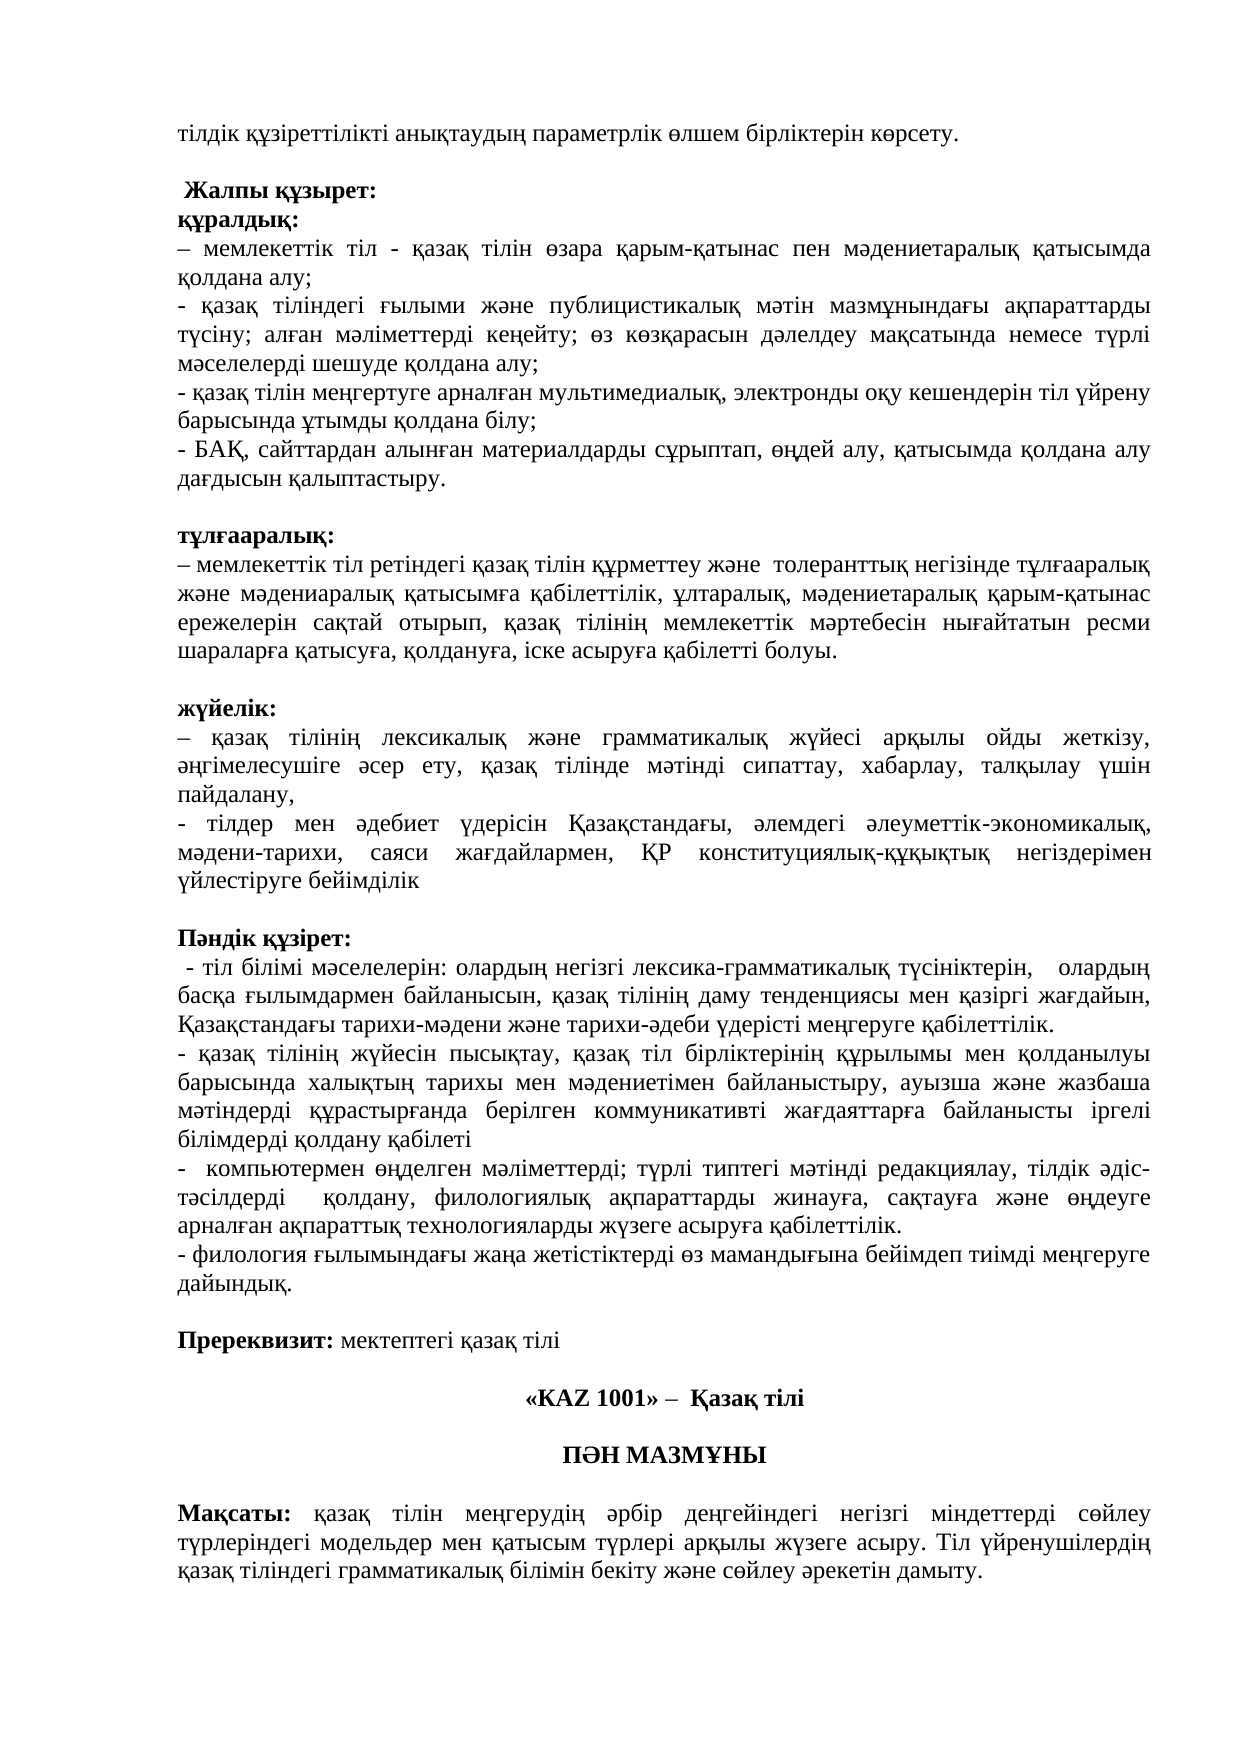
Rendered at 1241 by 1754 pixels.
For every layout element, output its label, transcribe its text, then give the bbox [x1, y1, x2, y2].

text «КAZ 1001» – Қазақ тілі [177, 1383, 1152, 1412]
text тілдік құзіреттілікті анықтаудың параметрлік өлшем бірліктерін көрсету. [177, 118, 1152, 147]
text тұлғааралық: [177, 521, 1152, 549]
text - қазақ тілін меңгертуге арналған мультимедиалық, электронды оқу кешендерін тіл үйрену барысында ұтымды қолдана білу; [177, 377, 1152, 434]
text құралдық: [177, 204, 1152, 233]
text Жалпы құзырет: [177, 176, 1152, 204]
text - компьютермен өңделген мәліметтерді; түрлі типтегі мәтінді редакциялау, тілдік әдіс-тәсілдерді қолдану, филологиялық ақпараттарды жинауға, сақтауға және өңдеуге арналған ақпараттық технологияларды жүзеге асыруға қабілеттілік. [177, 1153, 1152, 1239]
text - қазақ тіліндегі ғылыми және публицистикалық мәтін мазмұнындағы ақпараттарды түсіну; алған мәліметтерді кеңейту; өз көзқарасын дәлелдеу мақсатында немесе түрлі мәселелерді шешуде қолдана алу; [177, 291, 1152, 377]
text - филология ғылымындағы жаңа жетістіктерді өз мамандығына бейімдеп тиімді меңгеруге дайындық. [177, 1239, 1152, 1297]
text – мемлекеттік тіл - қазақ тілін өзара қарым-қатынас пен мәдениетаралық қатысымда қолдана алу; [177, 233, 1152, 291]
text ПӘН МАЗМҰНЫ [177, 1441, 1152, 1469]
text Пререквизит: мектептегі қазақ тілі [177, 1326, 1152, 1354]
text жүйелік: [177, 693, 1152, 722]
text Пәндік құзірет: [177, 923, 1152, 952]
text - тіл білімі мәселелерін: олардың негізгі лексика-грамматикалық түсініктерін, олардың басқа ғылымдармен байланысын, қазақ тілінің даму тенденциясы мен қазіргі жағдайын, Қазақстандағы тарихи-мәдени және тарихи-әдеби үдерісті меңгеруге қабілеттілік. [177, 952, 1152, 1038]
text Мақсаты: қазақ тілін меңгерудің әрбір деңгейіндегі негізгі міндеттерді сөйлеу түрлеріндегі модельдер мен қатысым түрлері арқылы жүзеге асыру. Тіл үйренушілердің қазақ тіліндегі грамматикалық білімін бекіту және сөйлеу әрекетін дамыту. [177, 1498, 1152, 1584]
text - тілдер мен әдебиет үдерісін Қазақстандағы, әлемдегі әлеуметтік-экономикалық, мәдени-тарихи, саяси жағдайлармен, ҚР конституциялық-құқықтық негіздерімен үйлестіруге бейімділік [177, 808, 1152, 894]
text – мемлекеттік тіл ретіндегі қазақ тілін құрметтеу және толеранттық негізінде тұлғааралық және мәдениаралық қатысымға қабілеттілік, ұлтаралық, мәдениетаралық қарым-қатынас ережелерін сақтай отырып, қазақ тілінің мемлекеттік мәртебесін нығайтатын ресми шараларға қатысуға, қолдануға, іске асыруға қабілетті болуы. [177, 549, 1152, 664]
text – қазақ тілінің лексикалық және грамматикалық жүйесі арқылы ойды жеткізу, әңгімелесушіге әсер ету, қазақ тілінде мәтінді сипаттау, хабарлау, талқылау үшін пайдалану, [177, 722, 1152, 808]
text - қазақ тілінің жүйесін пысықтау, қазақ тіл бірліктерінің құрылымы мен қолданылуы барысында халықтың тарихы мен мәдениетімен байланыстыру, ауызша және жазбаша мәтіндерді құрастырғанда берілген коммуникативті жағдаяттарға байланысты іргелі білімдерді қолдану қабілеті [177, 1038, 1152, 1153]
text - БАҚ, сайттардан алынған материалдарды сұрыптап, өңдей алу, қатысымда қолдана алу дағдысын қалыптастыру. [177, 434, 1152, 492]
